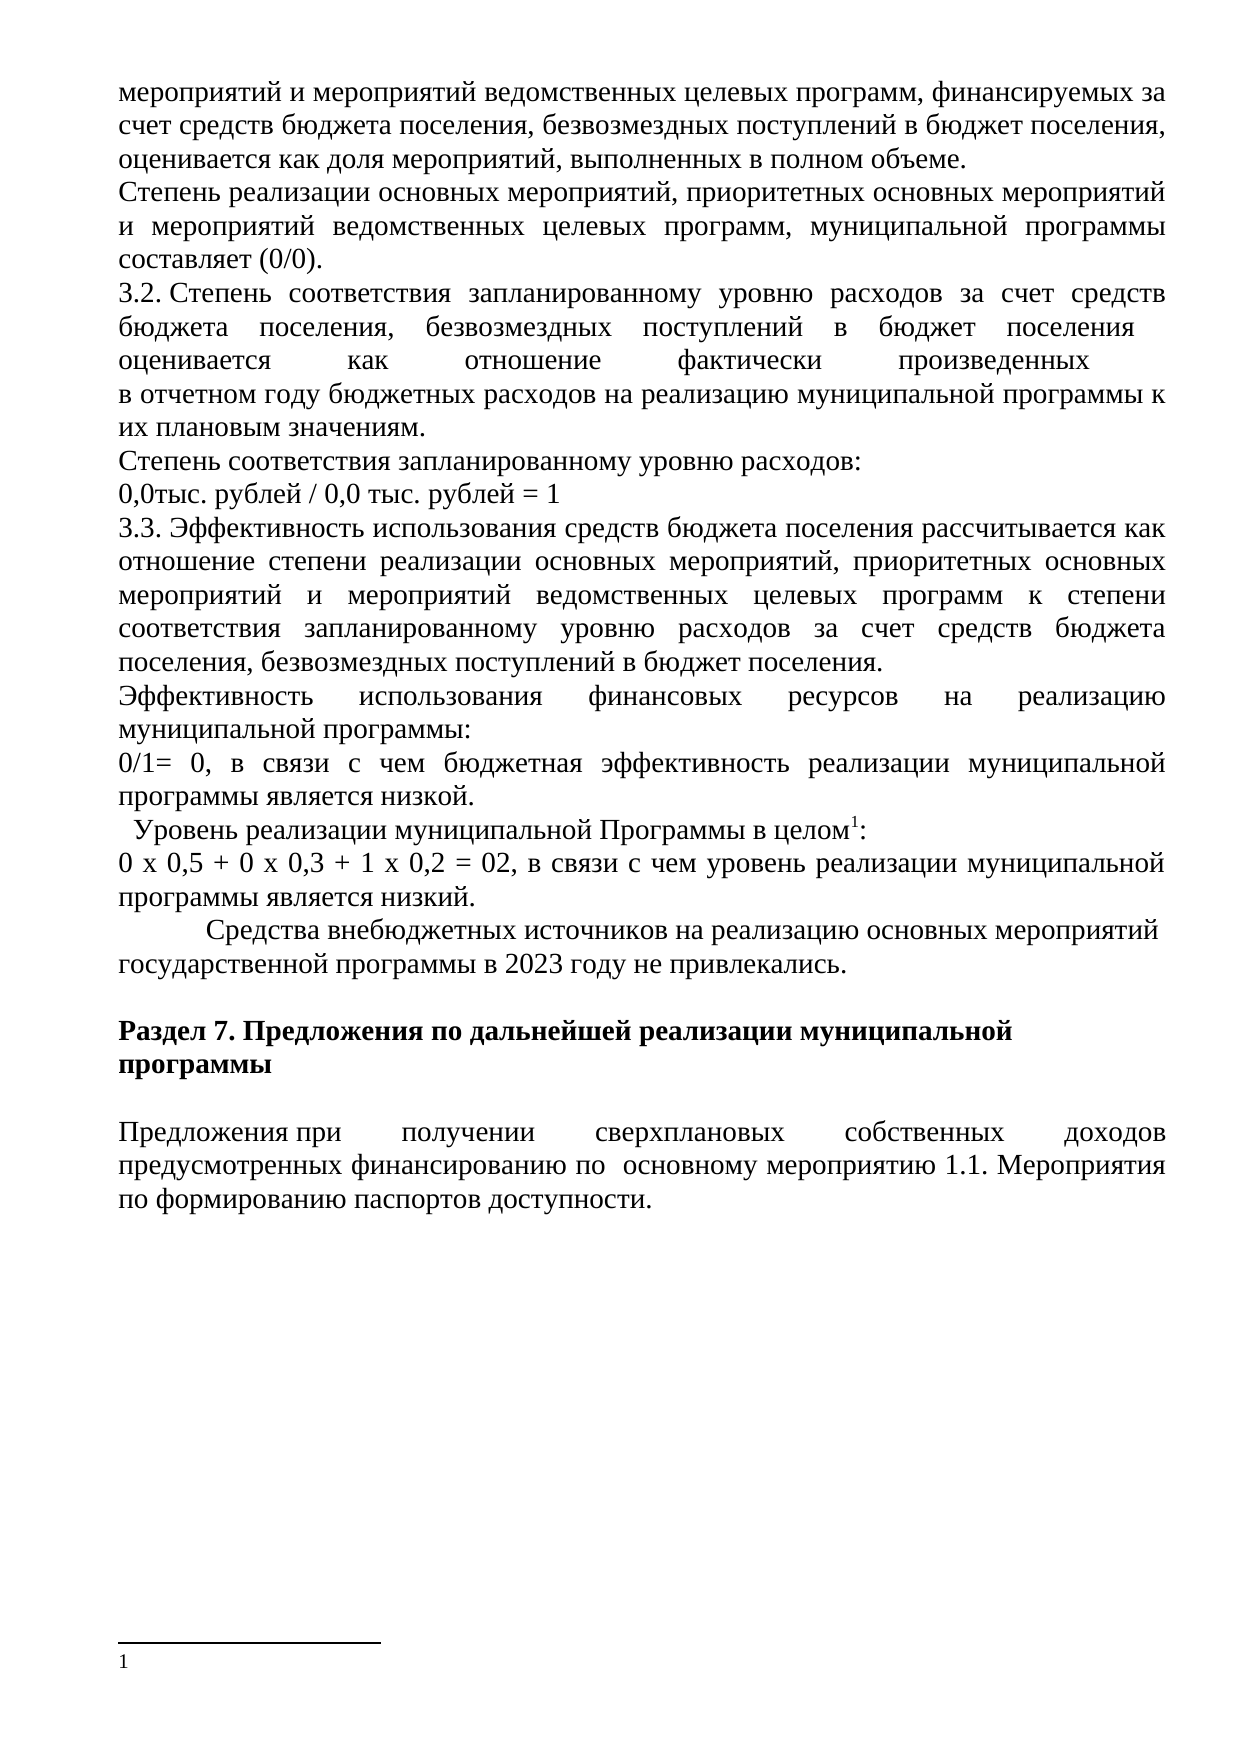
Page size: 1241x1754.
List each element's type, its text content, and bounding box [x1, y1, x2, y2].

text Степень реализации основных мероприятий, приоритетных основных мероприятий и мероприятий ведомственных целевых программ, муниципальной программы составляет (0/0). [118, 174, 1167, 275]
text 0,0тыс. рублей / 0,0 тыс. рублей = 1 [118, 476, 1167, 510]
text государственной программы в 2023 году не привлекались. [118, 946, 1167, 979]
text Предложения при получении сверхплановых собственных доходов предусмотренных финансированию по основному мероприятию 1.1. Мероприятия по формированию паспортов доступности. [118, 1114, 1167, 1214]
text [118, 74, 1167, 174]
text 0 х 0,5 + 0 х 0,3 + 1 х 0,2 = 02, в связи с чем уровень реализации муниципальной программы является низкий. [118, 845, 1167, 912]
text 0/1= 0, в связи с чем бюджетная эффективность реализации муниципальной программы является низкой. [118, 745, 1167, 812]
text Эффективность использования финансовых ресурсов на реализацию муниципальной программы: [118, 678, 1167, 745]
text Степень соответствия запланированному уровню расходов: [118, 443, 1167, 476]
text Средства внебюджетных источников на реализацию основных мероприятий [118, 912, 1167, 946]
text Уровень реализации муниципальной Программы в целом: [118, 812, 1167, 845]
text Раздел 7. Предложения по дальнейшей реализации муниципальной программы [118, 1013, 1167, 1080]
text 3.3. Эффективность использования средств бюджета поселения рассчитывается как отношение степени реализации основных мероприятий, приоритетных основных мероприятий и мероприятий ведомственных целевых программ к степени соответствия запланированному уровню расходов за счет средств бюджета поселения, безвозмездных поступлений в бюджет поселения. [118, 510, 1167, 678]
text 3.2. Степень соответствия запланированному уровню расходов за счет средств бюджета поселения, безвозмездных поступлений в бюджет поселения оценивается как отношение фактически произведенных в отчетном году бюджетных расходов на реализацию муниципальной программы к их плановым значениям. [118, 275, 1167, 443]
